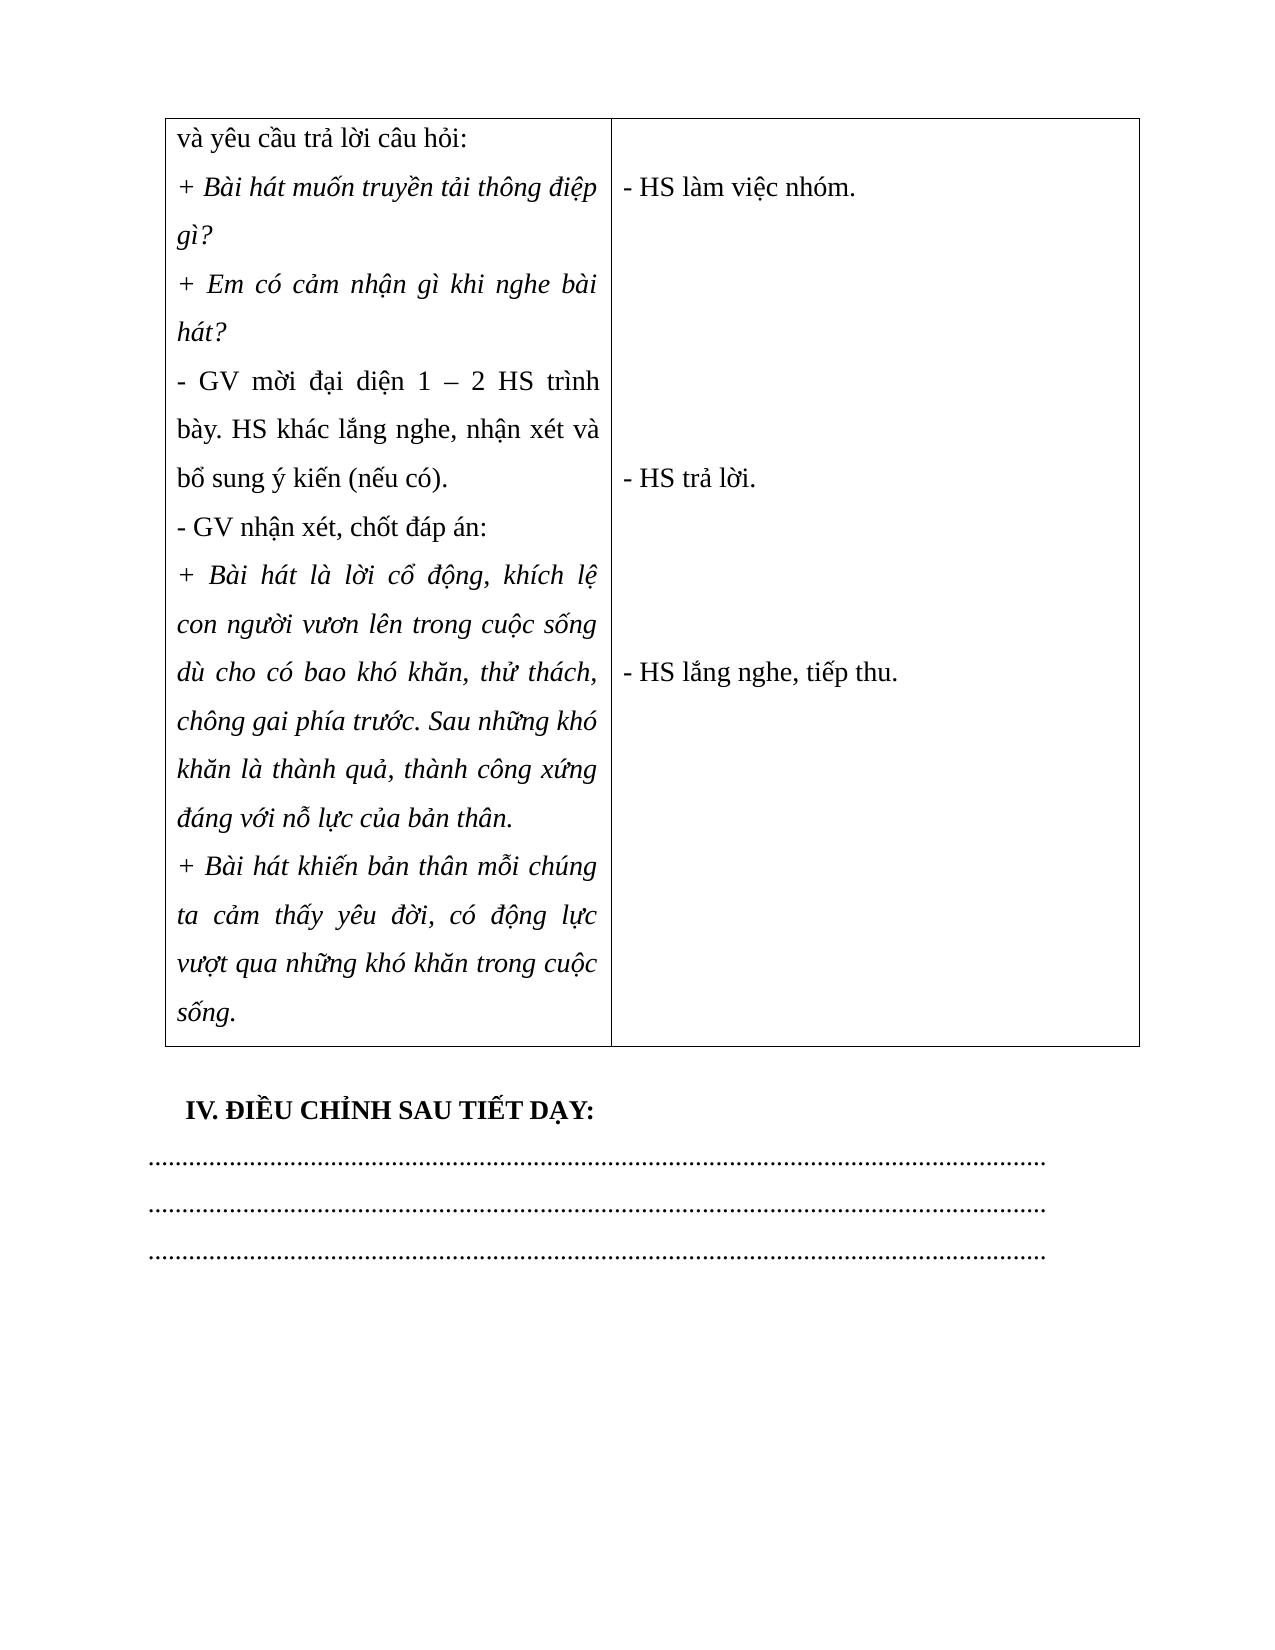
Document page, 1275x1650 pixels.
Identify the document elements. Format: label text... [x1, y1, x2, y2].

text ..................................................................................................................................... [148, 1141, 1157, 1172]
text IV. ĐIỀU CHỈNH SAU TIẾT DẠY: [148, 1094, 1157, 1125]
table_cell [166, 119, 611, 1046]
text ..................................................................................................................................... [148, 1187, 1157, 1218]
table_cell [612, 119, 1139, 1046]
text ..................................................................................................................................... [148, 1234, 1157, 1265]
